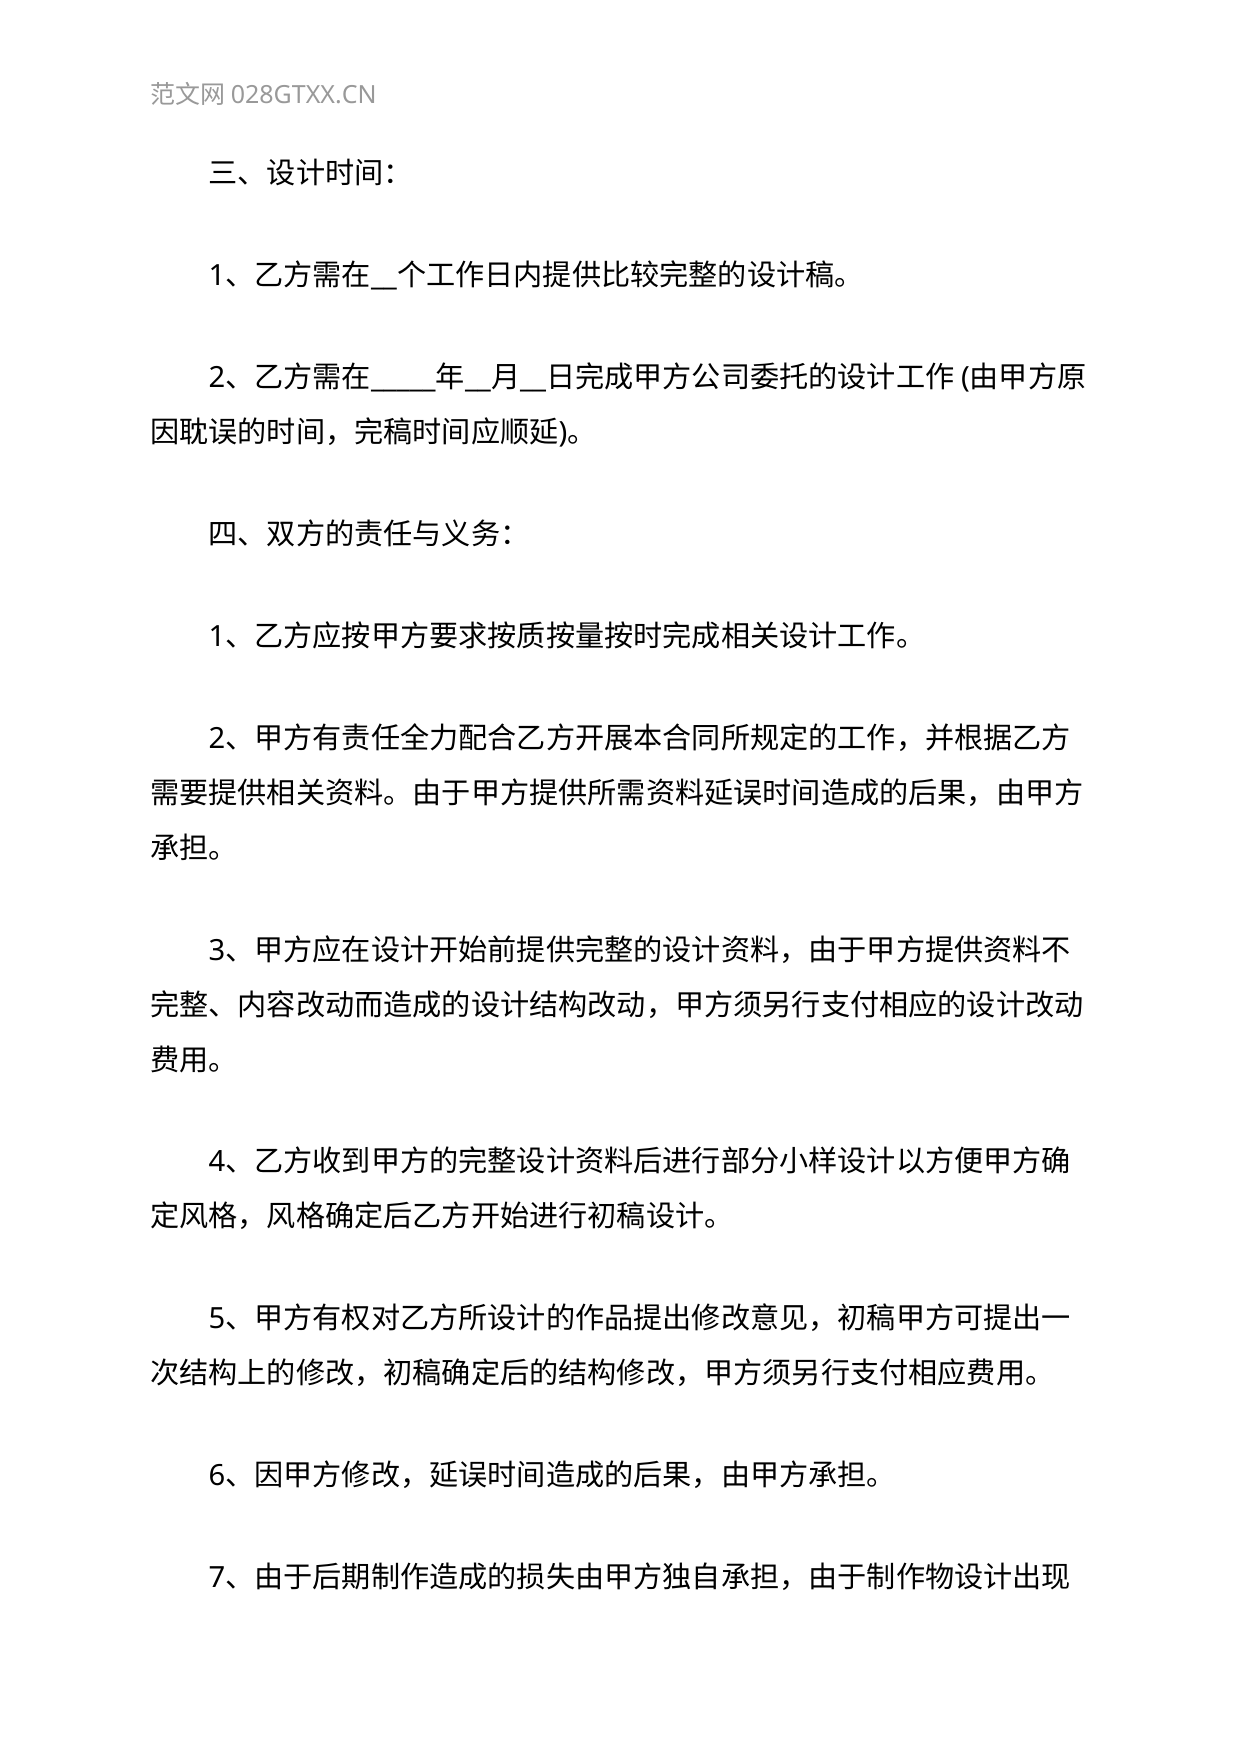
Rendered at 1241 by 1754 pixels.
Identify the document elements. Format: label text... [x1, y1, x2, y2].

text 4、乙方收到甲方的完整设计资料后进行部分小样设计以方便甲方确定风格，风格确定后乙方开始进行初稿设计。 [150, 1138, 1090, 1235]
text 2、甲方有责任全力配合乙方开展本合同所规定的工作，并根据乙方需要提供相关资料。由于甲方提供所需资料延误时间造成的后果，由甲方承担。 [150, 714, 1090, 867]
text 2、乙方需在_____年__月__日完成甲方公司委托的设计工作 (由甲方原因耽误的时间，完稿时间应顺延)。 [150, 354, 1090, 451]
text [150, 1553, 1090, 1596]
text 6、因甲方修改，延误时间造成的后果，由甲方承担。 [150, 1451, 1090, 1494]
text 1、乙方应按甲方要求按质按量按时完成相关设计工作。 [150, 612, 1090, 655]
text 1、乙方需在__个工作日内提供比较完整的设计稿。 [150, 252, 1090, 294]
text 三、设计时间： [150, 150, 1090, 192]
text 四、双方的责任与义务： [150, 511, 1090, 553]
text 3、甲方应在设计开始前提供完整的设计资料，由于甲方提供资料不完整、内容改动而造成的设计结构改动，甲方须另行支付相应的设计改动费用。 [150, 926, 1090, 1078]
text 5、甲方有权对乙方所设计的作品提出修改意见，初稿甲方可提出一次结构上的修改，初稿确定后的结构修改，甲方须另行支付相应费用。 [150, 1294, 1090, 1392]
